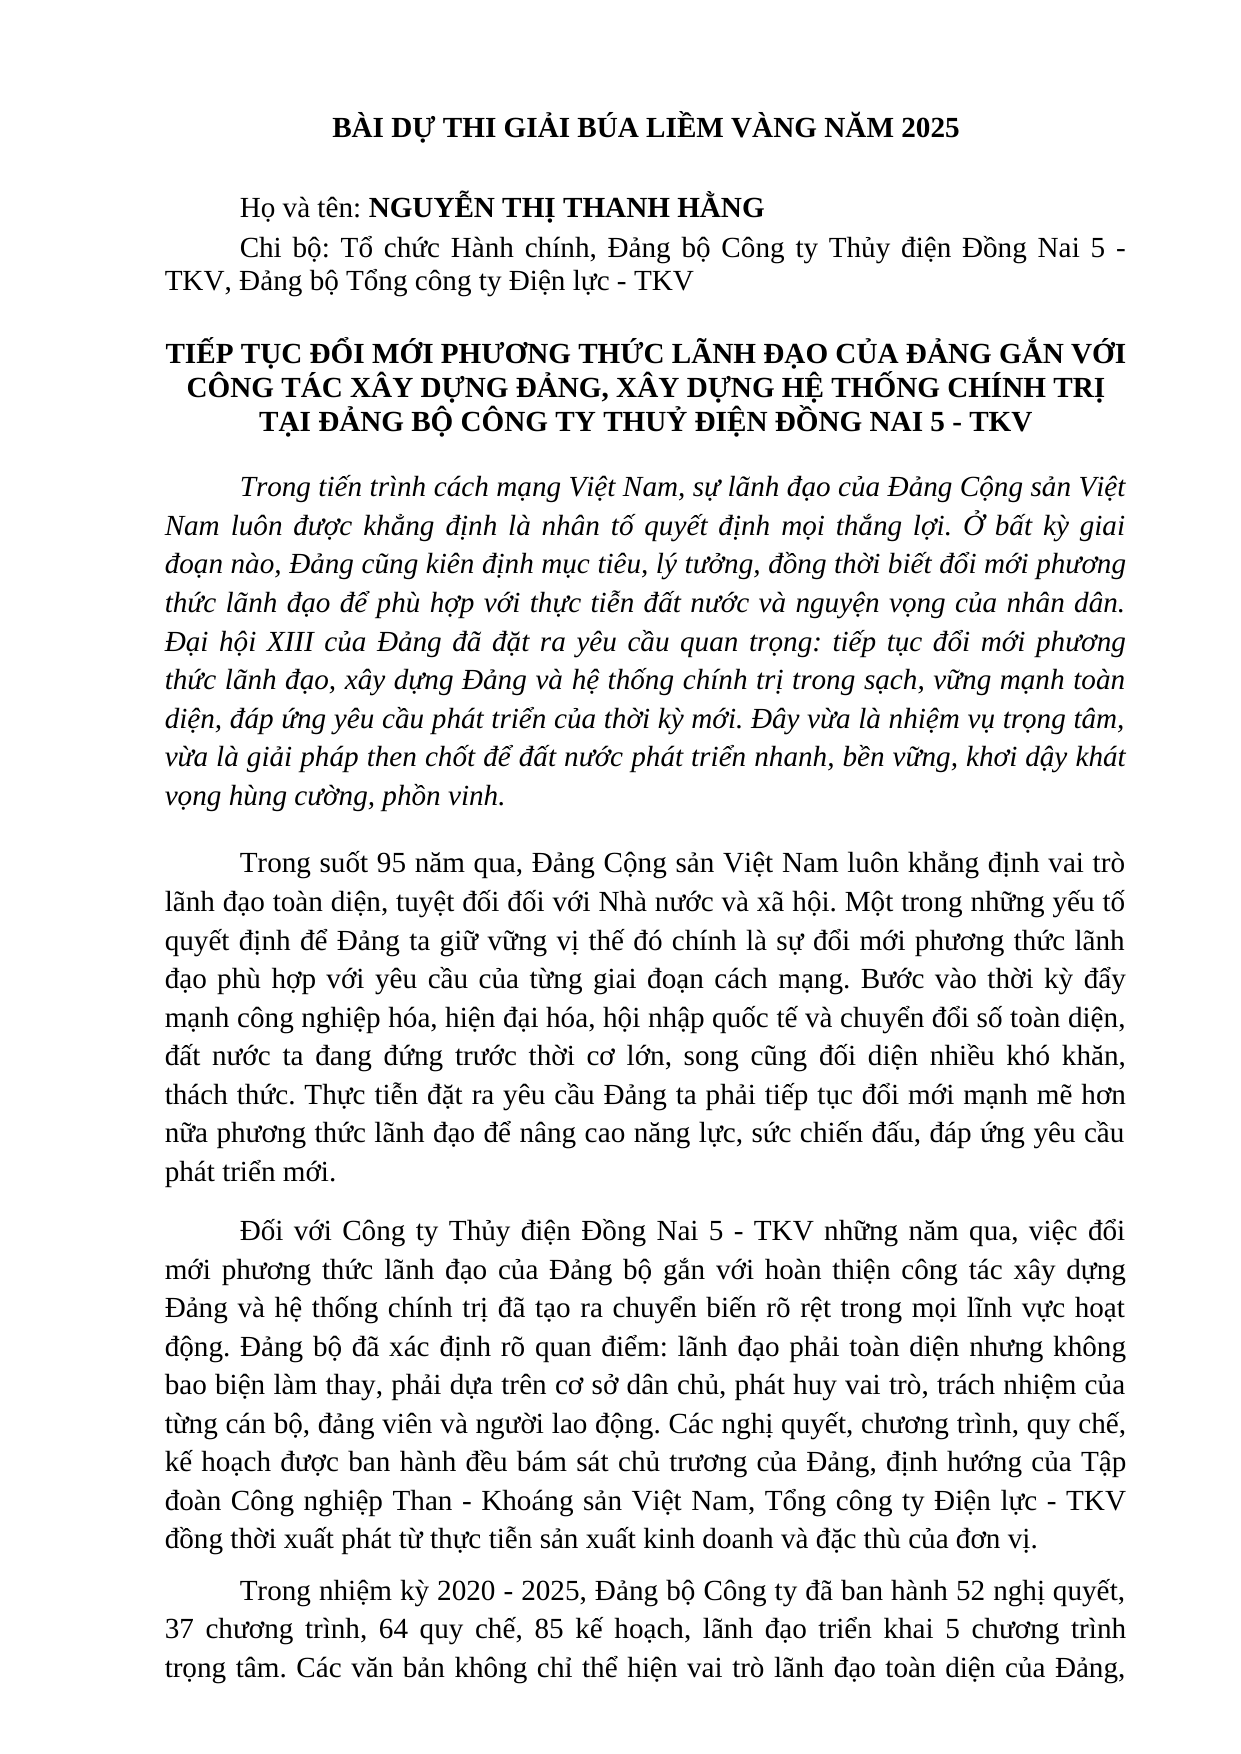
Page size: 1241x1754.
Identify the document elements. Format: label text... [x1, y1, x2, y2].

text Họ và tên: NGUYỄN THỊ THANH HẰNG [164, 190, 1127, 223]
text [164, 1573, 1127, 1683]
text BÀI DỰ THI GIẢI BÚA LIỀM VÀNG NĂM 2025 [164, 110, 1127, 144]
text TIẾP TỤC ĐỔI MỚI PHƯƠNG THỨC LÃNH ĐẠO CỦA ĐẢNG GẮN VỚI CÔNG TÁC XÂY DỰNG ĐẢNG, XÂY DỰNG HỆ THỐNG CHÍNH TRỊ TẠI ĐẢNG BỘ CÔNG TY THUỶ ĐIỆN ĐỒNG NAI 5 - TKV [164, 337, 1127, 437]
text Trong suốt 95 năm qua, Đảng Cộng sản Việt Nam luôn khẳng định vai trò lãnh đạo toàn diện, tuyệt đối đối với Nhà nước và xã hội. Một trong những yếu tố quyết định để Đảng ta giữ vững vị thế đó chính là sự đổi mới phương thức lãnh đạo phù hợp với yêu cầu của từng giai đoạn cách mạng. Bước vào thời kỳ đẩy mạnh công nghiệp hóa, hiện đại hóa, hội nhập quốc tế và chuyển đổi số toàn diện, đất nước ta đang đứng trước thời cơ lớn, song cũng đối diện nhiều khó khăn, thách thức. Thực tiễn đặt ra yêu cầu Đảng ta phải tiếp tục đổi mới mạnh mẽ hơn nữa phương thức lãnh đạo để nâng cao năng lực, sức chiến đấu, đáp ứng yêu cầu phát triển mới. [164, 846, 1127, 1187]
text Trong tiến trình cách mạng Việt Nam, sự lãnh đạo của Đảng Cộng sản Việt Nam luôn được khẳng định là nhân tố quyết định mọi thắng lợi. Ở bất kỳ giai đoạn nào, Đảng cũng kiên định mục tiêu, lý tưởng, đồng thời biết đổi mới phương thức lãnh đạo để phù hợp với thực tiễn đất nước và nguyện vọng của nhân dân. Đại hội XIII của Đảng đã đặt ra yêu cầu quan trọng: tiếp tục đổi mới phương thức lãnh đạo, xây dựng Đảng và hệ thống chính trị trong sạch, vững mạnh toàn diện, đáp ứng yêu cầu phát triển của thời kỳ mới. Đây vừa là nhiệm vụ trọng tâm, vừa là giải pháp then chốt để đất nước phát triển nhanh, bền vững, khơi dậy khát vọng hùng cường, phồn vinh. [164, 469, 1127, 811]
text Đối với Công ty Thủy điện Đồng Nai 5 - TKV những năm qua, việc đổi mới phương thức lãnh đạo của Đảng bộ gắn với hoàn thiện công tác xây dựng Đảng và hệ thống chính trị đã tạo ra chuyển biến rõ rệt trong mọi lĩnh vực hoạt động. Đảng bộ đã xác định rõ quan điểm: lãnh đạo phải toàn diện nhưng không bao biện làm thay, phải dựa trên cơ sở dân chủ, phát huy vai trò, trách nhiệm của từng cán bộ, đảng viên và người lao động. Các nghị quyết, chương trình, quy chế, kế hoạch được ban hành đều bám sát chủ trương của Đảng, định hướng của Tập đoàn Công nghiệp Than - Khoáng sản Việt Nam, Tổng công ty Điện lực - TKV đồng thời xuất phát từ thực tiễn sản xuất kinh doanh và đặc thù của đơn vị. [164, 1213, 1127, 1555]
text Chi bộ: Tổ chức Hành chính, Đảng bộ Công ty Thủy điện Đồng Nai 5 - TKV, Đảng bộ Tổng công ty Điện lực - TKV [164, 230, 1127, 297]
